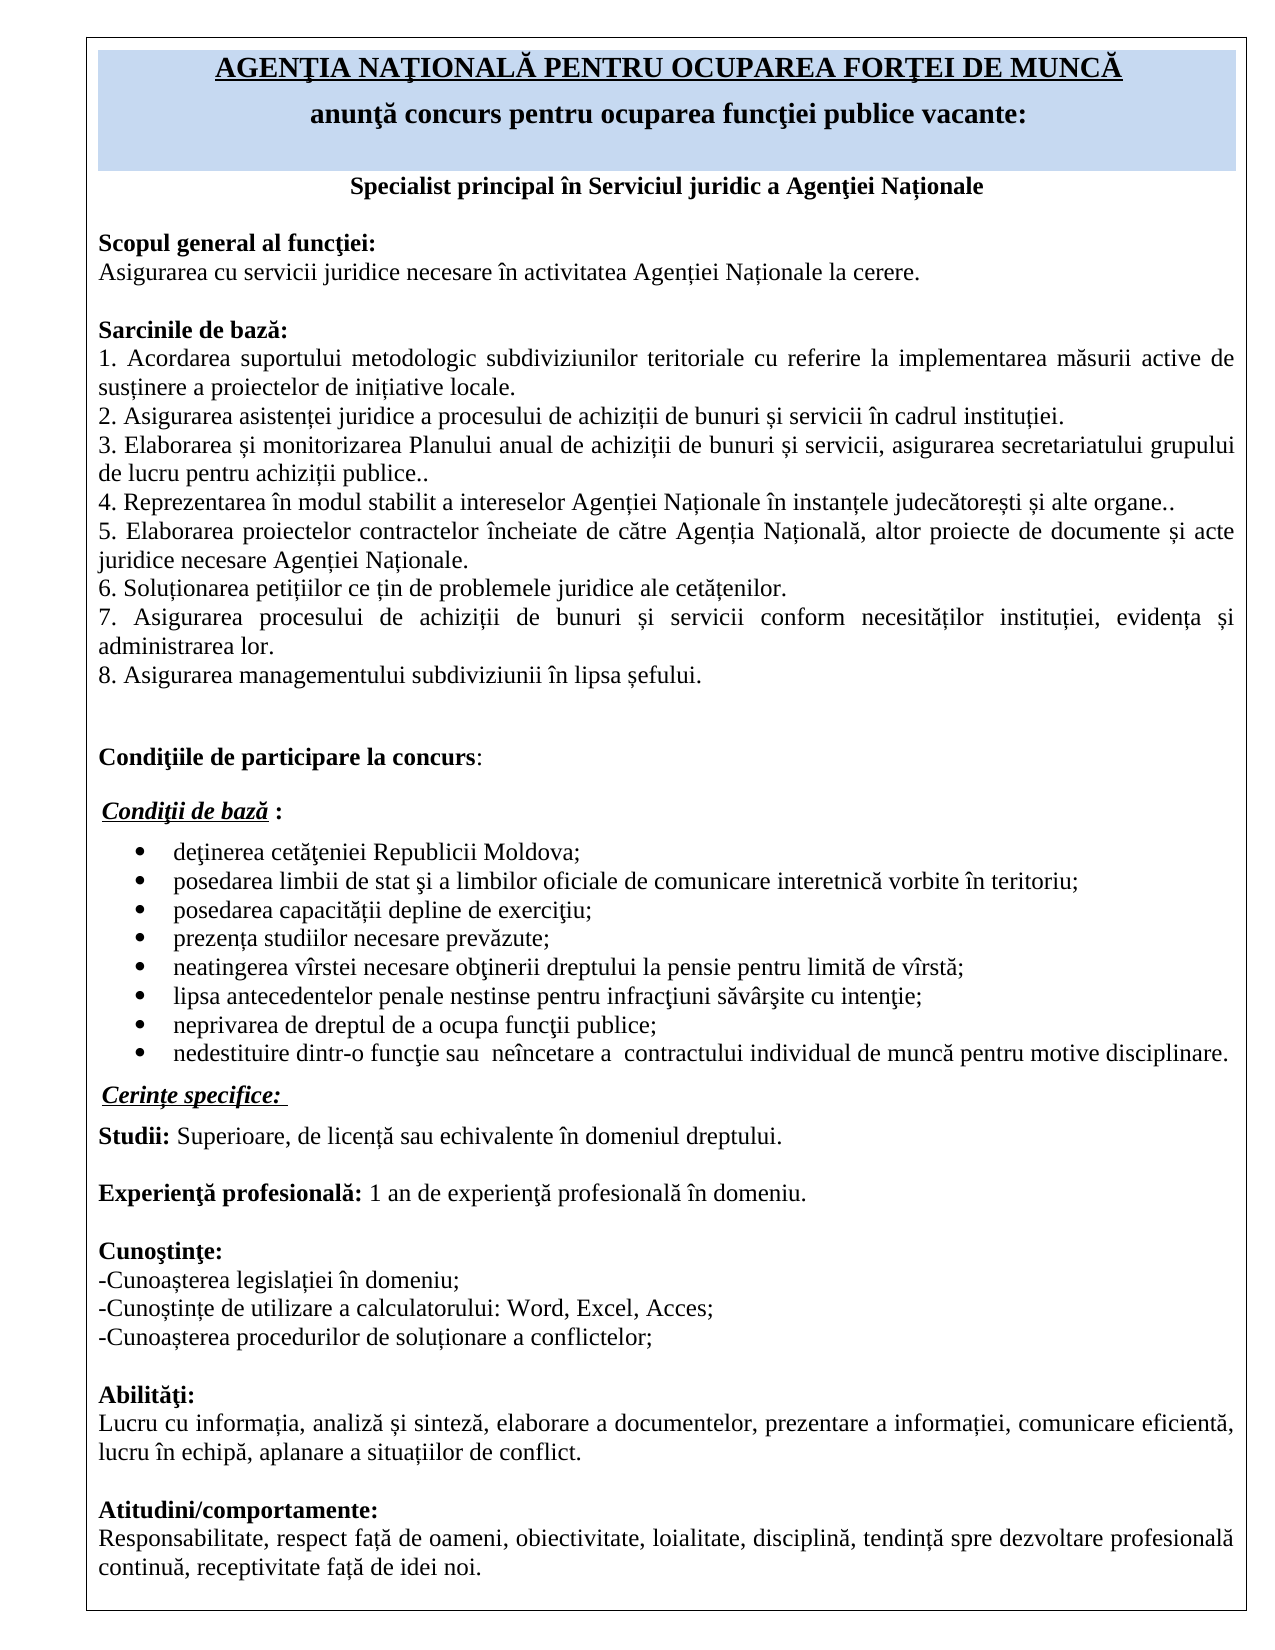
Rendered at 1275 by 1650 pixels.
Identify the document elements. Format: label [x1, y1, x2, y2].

table_header [87, 38, 1246, 1610]
